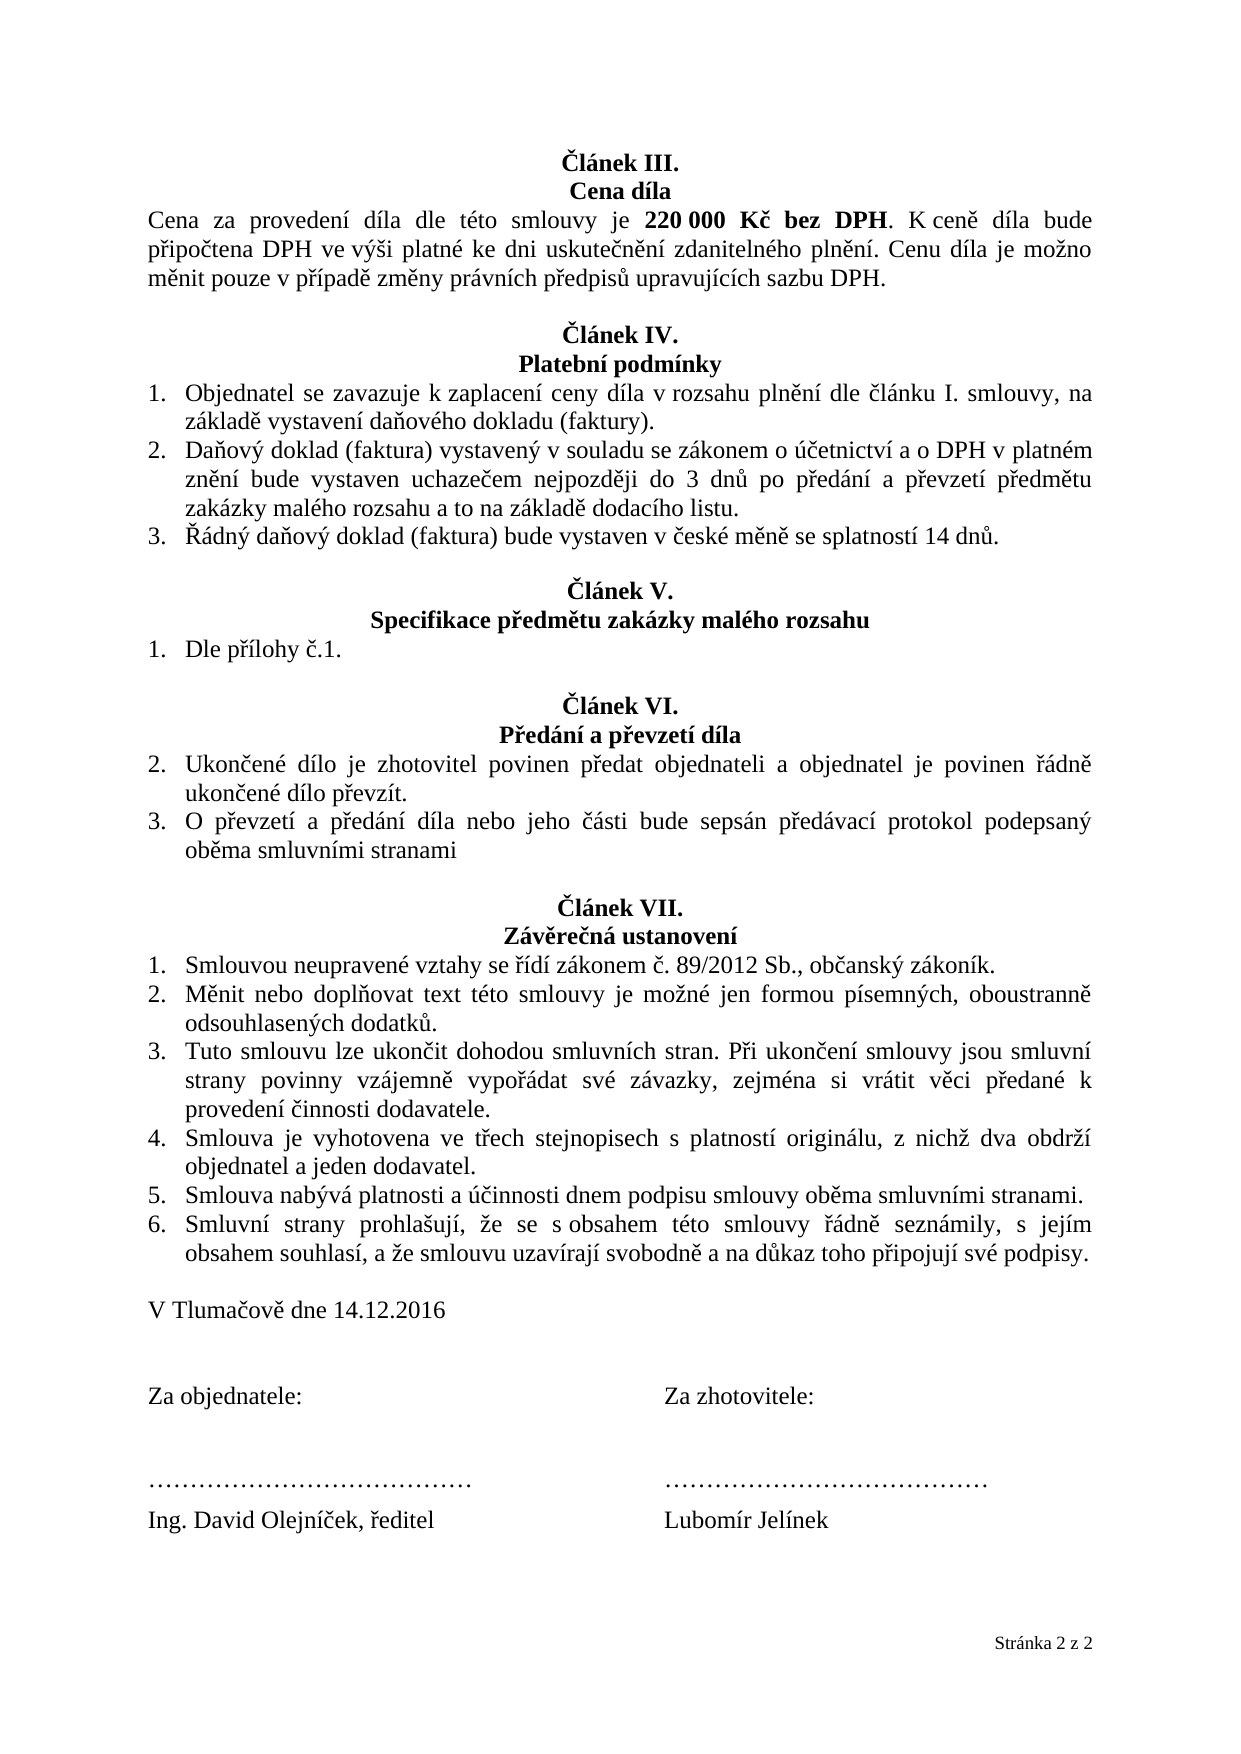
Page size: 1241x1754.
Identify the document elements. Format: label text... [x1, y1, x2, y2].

list Objednatel se zavazuje k zaplacení ceny díla v rozsahu plnění dle článku I. smlouvy, na základě vystavení daňového dokladu (faktury). [148, 378, 1093, 435]
list O převzetí a předání díla nebo jeho části bude sepsán předávací protokol podepsaný oběma smluvními stranami [148, 806, 1093, 864]
text Závěrečná ustanovení [148, 921, 1093, 950]
text Za objednatele: Za zhotovitele: [148, 1381, 1093, 1410]
list Měnit nebo doplňovat text této smlouvy je možné jen formou písemných, oboustranně odsouhlasených dodatků. [148, 979, 1093, 1036]
text Článek III. [148, 148, 1093, 176]
list Smlouvou neupravené vztahy se řídí zákonem č. 89/2012 Sb., občanský zákoník. [148, 950, 1093, 979]
text Článek V. [148, 576, 1093, 605]
list Tuto smlouvu lze ukončit dohodou smluvních stran. Při ukončení smlouvy jsou smluvní strany povinny vzájemně vypořádat své závazky, zejména si vrátit věci předané k provedení činnosti dodavatele. [148, 1036, 1093, 1123]
text Cena díla [148, 176, 1093, 205]
list Dle přílohy č.1. [148, 634, 1093, 663]
text Článek IV. [148, 320, 1093, 349]
text Článek VI. [148, 691, 1093, 720]
list Ukončené dílo je zhotovitel povinen předat objednateli a objednatel je povinen řádně ukončené dílo převzít. [148, 749, 1093, 806]
text Ing. David Olejníček, ředitel Lubomír Jelínek [148, 1505, 1093, 1534]
text Platební podmínky [148, 349, 1093, 378]
text Článek VII. [148, 893, 1093, 921]
text Cena za provedení díla dle této smlouvy je 220 000 Kč bez DPH. K ceně díla bude připočtena DPH ve výši platné ke dni uskutečnění zdanitelného plnění. Cenu díla je možno měnit pouze v případě změny právních předpisů upravujících sazbu DPH. [148, 205, 1093, 291]
text Předání a převzetí díla [148, 720, 1093, 749]
list Smluvní strany prohlašují, že se s obsahem této smlouvy řádně seznámily, s jejím obsahem souhlasí, a že smlouvu uzavírají svobodně a na důkaz toho připojují své podpisy. [148, 1209, 1093, 1266]
list Daňový doklad (faktura) vystavený v souladu se zákonem o účetnictví a o DPH v platném znění bude vystaven uchazečem nejpozději do 3 dnů po předání a převzetí předmětu zakázky malého rozsahu a to na základě dodacího listu. [148, 435, 1093, 521]
list Smlouva je vyhotovena ve třech stejnopisech s platností originálu, z nichž dva obdrží objednatel a jeden dodavatel. [148, 1123, 1093, 1180]
text V Tlumačově dne 14.12.2016 [148, 1295, 1093, 1324]
text ………………………………… ………………………………… [148, 1464, 1093, 1493]
list Řádný daňový doklad (faktura) bude vystaven v české měně se splatností 14 dnů. [148, 521, 1093, 550]
list Smlouva nabývá platnosti a účinnosti dnem podpisu smlouvy oběma smluvními stranami. [148, 1180, 1093, 1209]
text Specifikace předmětu zakázky malého rozsahu [148, 605, 1093, 634]
